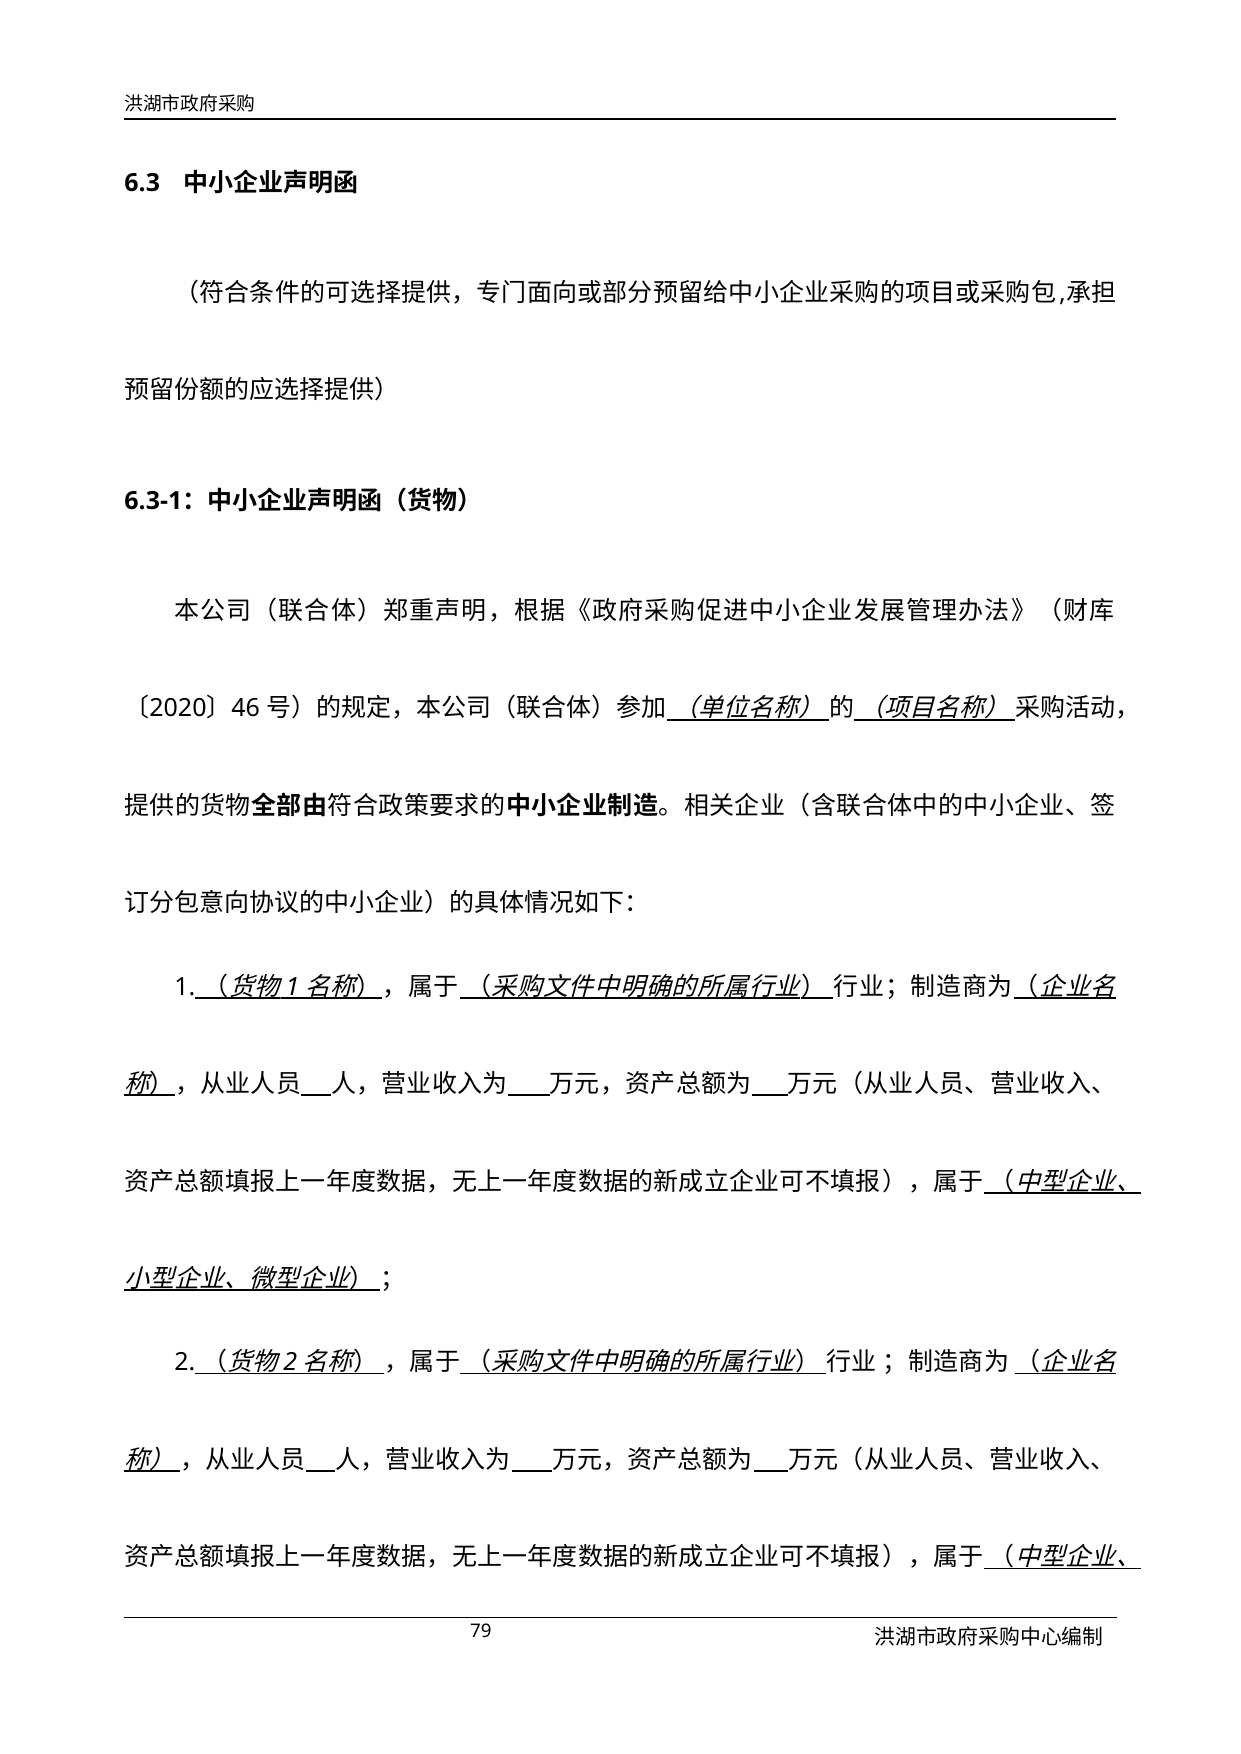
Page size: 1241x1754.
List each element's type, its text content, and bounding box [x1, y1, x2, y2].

subtitle 中小企业声明函 [124, 148, 1116, 213]
subtitle 6.3-1：中小企业声明函（货物） [124, 466, 1116, 531]
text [124, 1327, 1116, 1587]
text （符合条件的可选择提供，专门面向或部分预留给中小企业采购的项目或采购包,承担预留份额的应选择提供） [124, 258, 1116, 421]
text 本公司（联合体）郑重声明，根据《政府采购促进中小企业发展管理办法》（财库〔2020〕46 号）的规定，本公司（联合体）参加 （单位名称） 的 （项目名称） 采购活动，提供的货物全部由符合政策要求的中小企业制造。相关企业（含联合体中的中小企业、签订分包意向协议的中小企业）的具体情况如下： [124, 576, 1116, 933]
text 1. （货物1名称），属于 （采购文件中明确的所属行业） 行业；制造商为（企业名称），从业人员 人，营业收入为 万元，资产总额为 万元（从业人员、营业收入、资产总额填报上一年度数据，无上一年度数据的新成立企业可不填报），属于 （中型企业、小型企业、微型企业） ； [124, 952, 1116, 1309]
